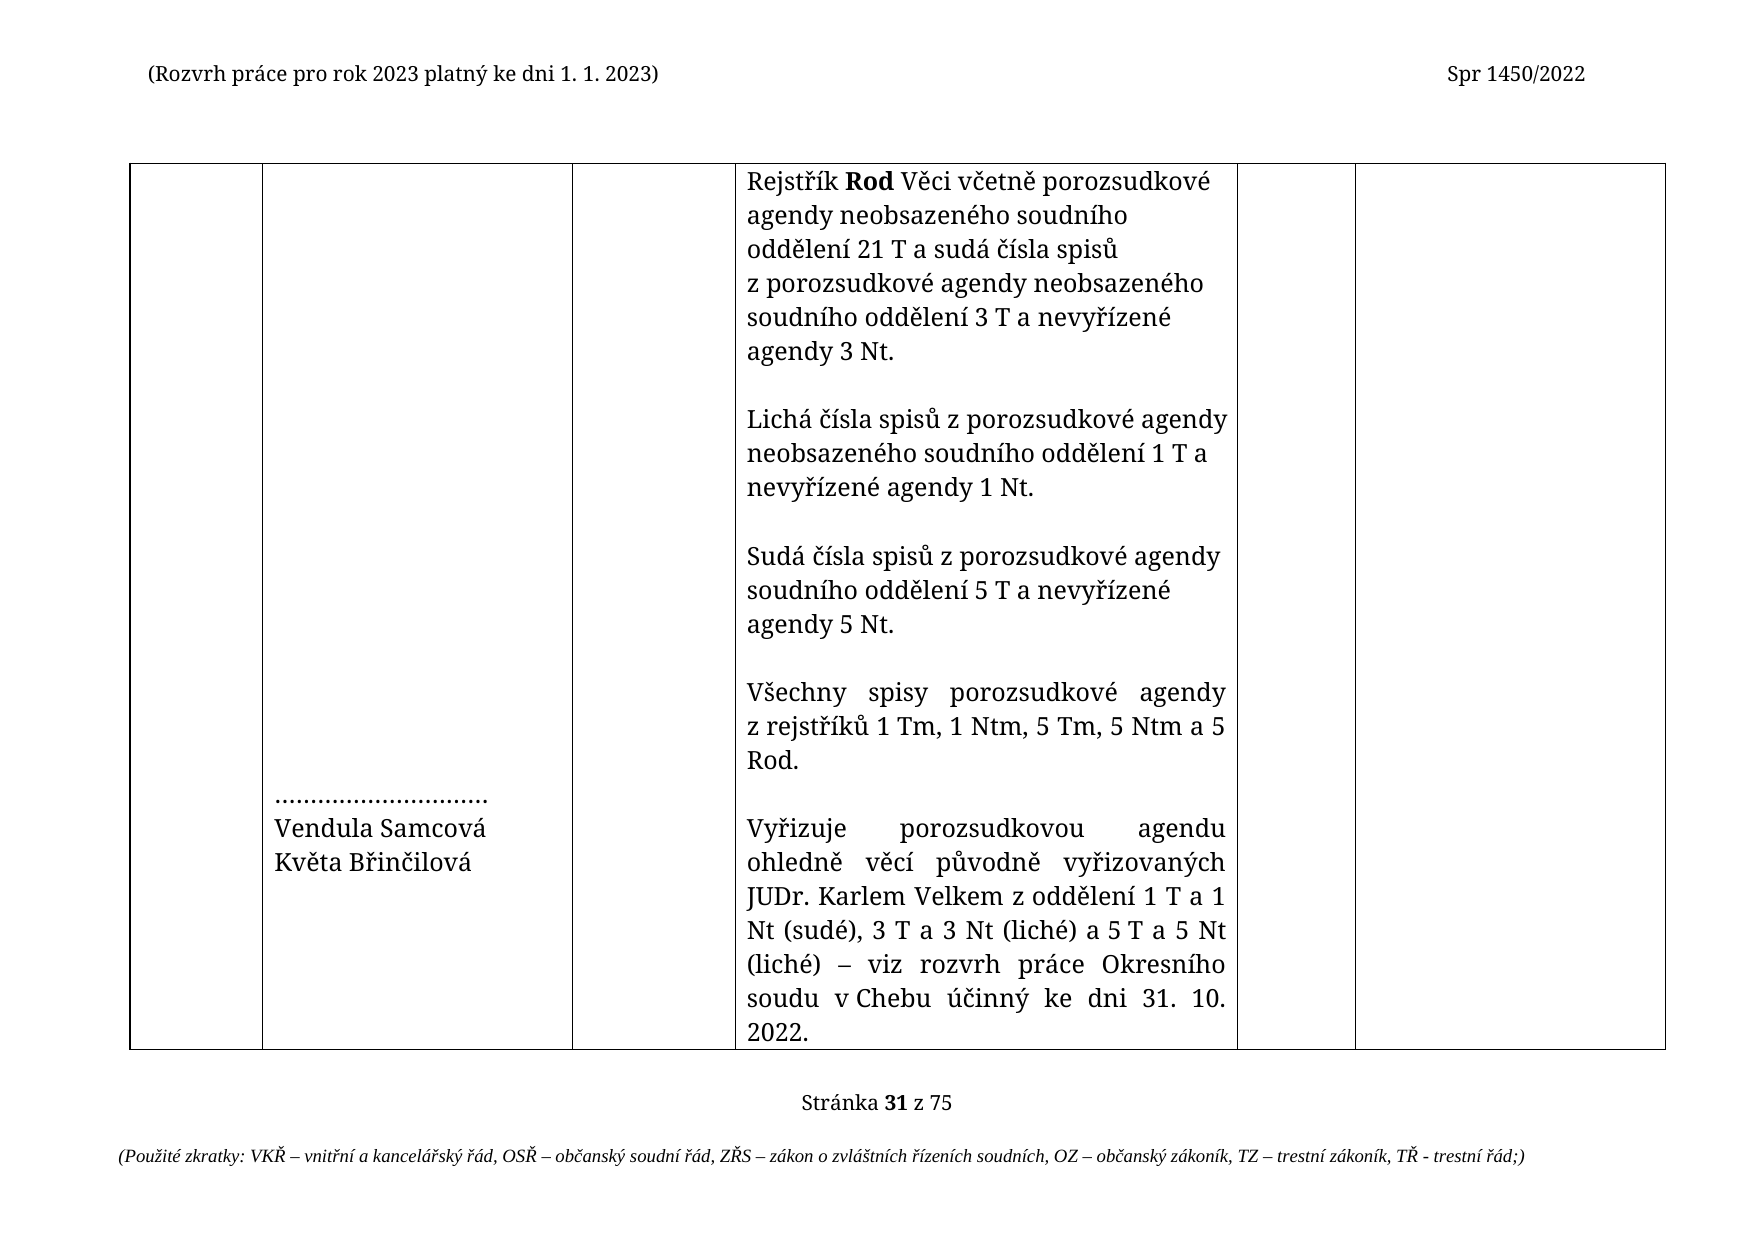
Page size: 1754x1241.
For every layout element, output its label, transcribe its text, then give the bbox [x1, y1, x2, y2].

table_cell 6 [131, 164, 262, 1049]
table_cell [573, 164, 735, 1049]
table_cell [1356, 164, 1665, 1049]
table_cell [1238, 164, 1355, 1049]
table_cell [736, 164, 1237, 1049]
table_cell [263, 164, 572, 1049]
